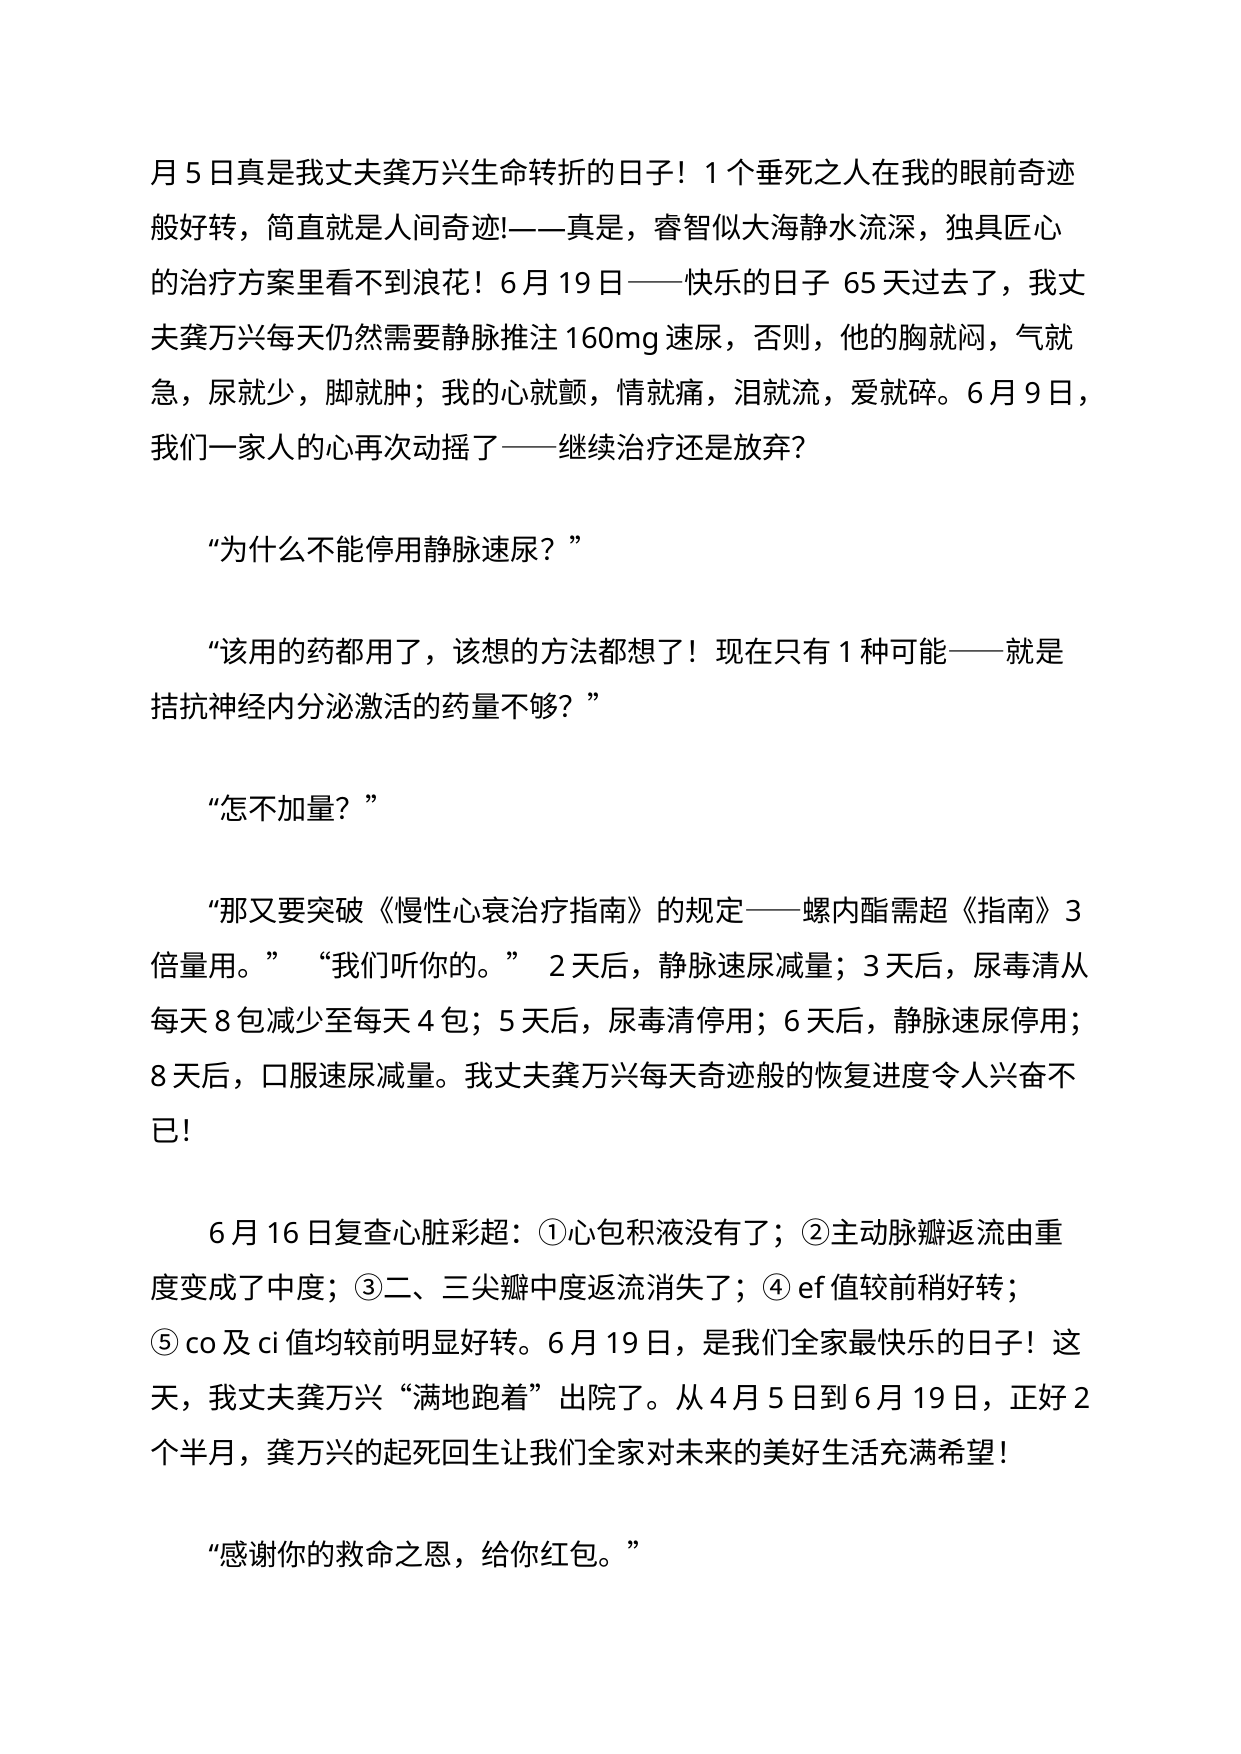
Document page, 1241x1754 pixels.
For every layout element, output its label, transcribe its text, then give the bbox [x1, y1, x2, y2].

text 6月16日复查心脏彩超：①心包积液没有了；②主动脉瓣返流由重度变成了中度；③二、三尖瓣中度返流消失了；④ef值较前稍好转；⑤co及ci值均较前明显好转。6月19日，是我们全家最快乐的日子！这天，我丈夫龚万兴“满地跑着”出院了。从4月5日到6月19日，正好2个半月，龚万兴的起死回生让我们全家对未来的美好生活充满希望！ [150, 1209, 1090, 1472]
text “为什么不能停用静脉速尿？” [150, 527, 1090, 569]
text “那又要突破《慢性心衰治疗指南》的规定——螺内酯需超《指南》3倍量用。” “我们听你的。” 2天后，静脉速尿减量；3天后，尿毒清从每天8包减少至每天4包；5天后，尿毒清停用；6天后，静脉速尿停用；8天后，口服速尿减量。我丈夫龚万兴每天奇迹般的恢复进度令人兴奋不已！ [150, 887, 1090, 1150]
text “感谢你的救命之恩，给你红包。” [150, 1531, 1090, 1573]
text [150, 150, 1090, 467]
text “该用的药都用了，该想的方法都想了！现在只有1种可能——就是拮抗神经内分泌激活的药量不够？” [150, 629, 1090, 726]
text “怎不加量？” [150, 786, 1090, 828]
